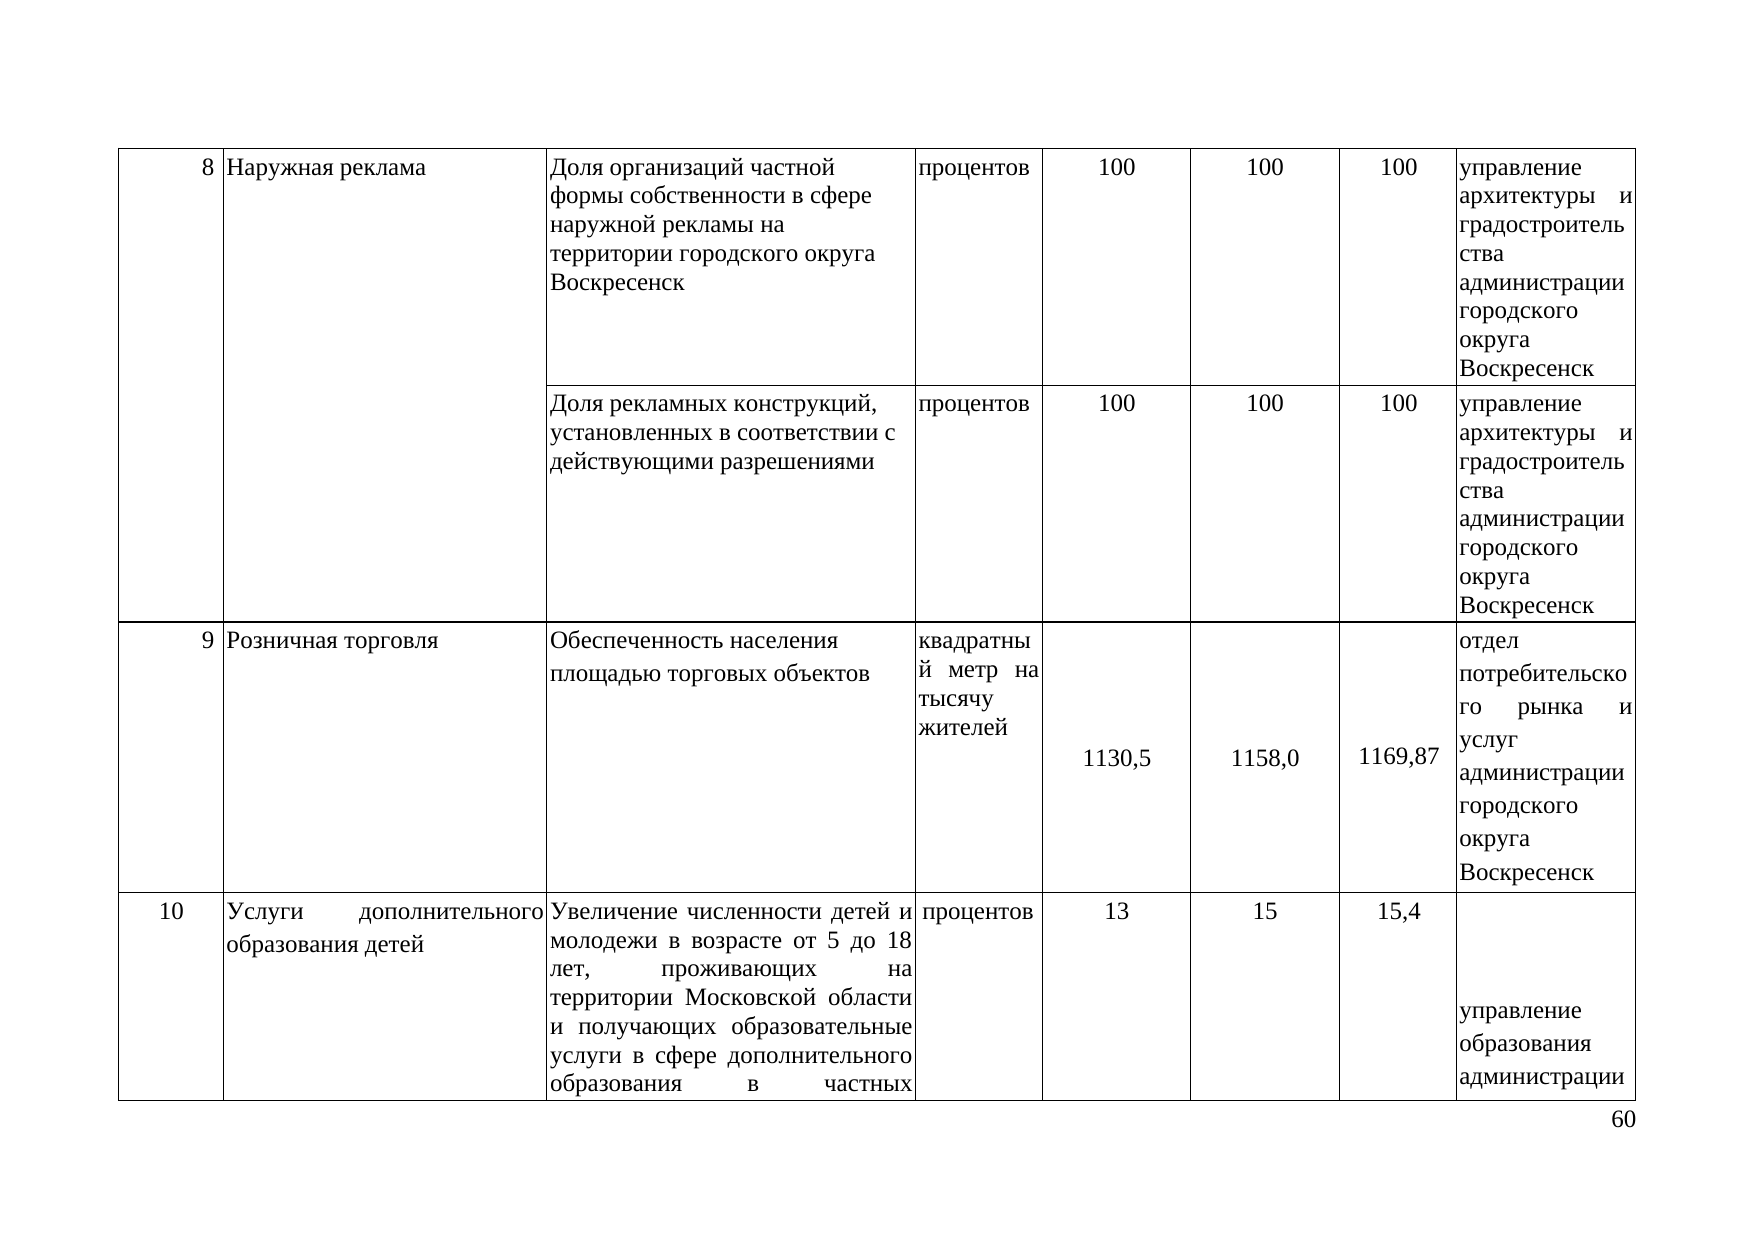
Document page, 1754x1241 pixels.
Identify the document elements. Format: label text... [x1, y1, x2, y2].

table_cell Наружная реклама [224, 149, 546, 621]
table_cell 100 [1191, 149, 1339, 384]
table_cell 100 [1043, 386, 1190, 621]
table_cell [1457, 893, 1635, 1100]
table_cell 1130,5 [1043, 623, 1190, 892]
table_cell процентов [916, 386, 1042, 621]
table_cell 100 [1191, 386, 1339, 621]
table_cell 100 [1340, 149, 1456, 384]
table_cell 9 [119, 623, 223, 892]
table_cell квадратный метр на тысячу жителей [916, 623, 1042, 892]
table_cell Доля рекламных конструкций, установленных в соответствии с действующими разрешениями [547, 386, 915, 621]
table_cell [547, 893, 915, 1100]
table_cell 15,4 [1340, 893, 1456, 1100]
table_cell 1169,87 [1340, 623, 1456, 892]
table_cell процентов [916, 149, 1042, 384]
table_cell Доля организаций частной формы собственности в сфере наружной рекламы на территории городского округа Воскресенск [547, 149, 915, 384]
table_cell 8 [119, 149, 223, 621]
table_cell 10 [119, 893, 223, 1100]
table_cell 100 [1043, 149, 1190, 384]
table_cell 100 [1340, 386, 1456, 621]
table_cell 15 [1191, 893, 1339, 1100]
table_cell отдел потребительского рынка и услуг администрации городского округа Воскресенск [1457, 623, 1635, 892]
table_cell управление архитектуры и градостроительства администрации городского округа Воскресенск [1457, 386, 1635, 621]
table_cell 1158,0 [1191, 623, 1339, 892]
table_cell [224, 893, 546, 1100]
table_cell Розничная торговля [224, 623, 546, 892]
table_cell 13 [1043, 893, 1190, 1100]
table_cell управление архитектуры и градостроительства администрации городского округа Воскресенск [1457, 149, 1635, 384]
table_cell Обеспеченность населения площадью торговых объектов [547, 623, 915, 892]
table_cell процентов [916, 893, 1042, 1100]
